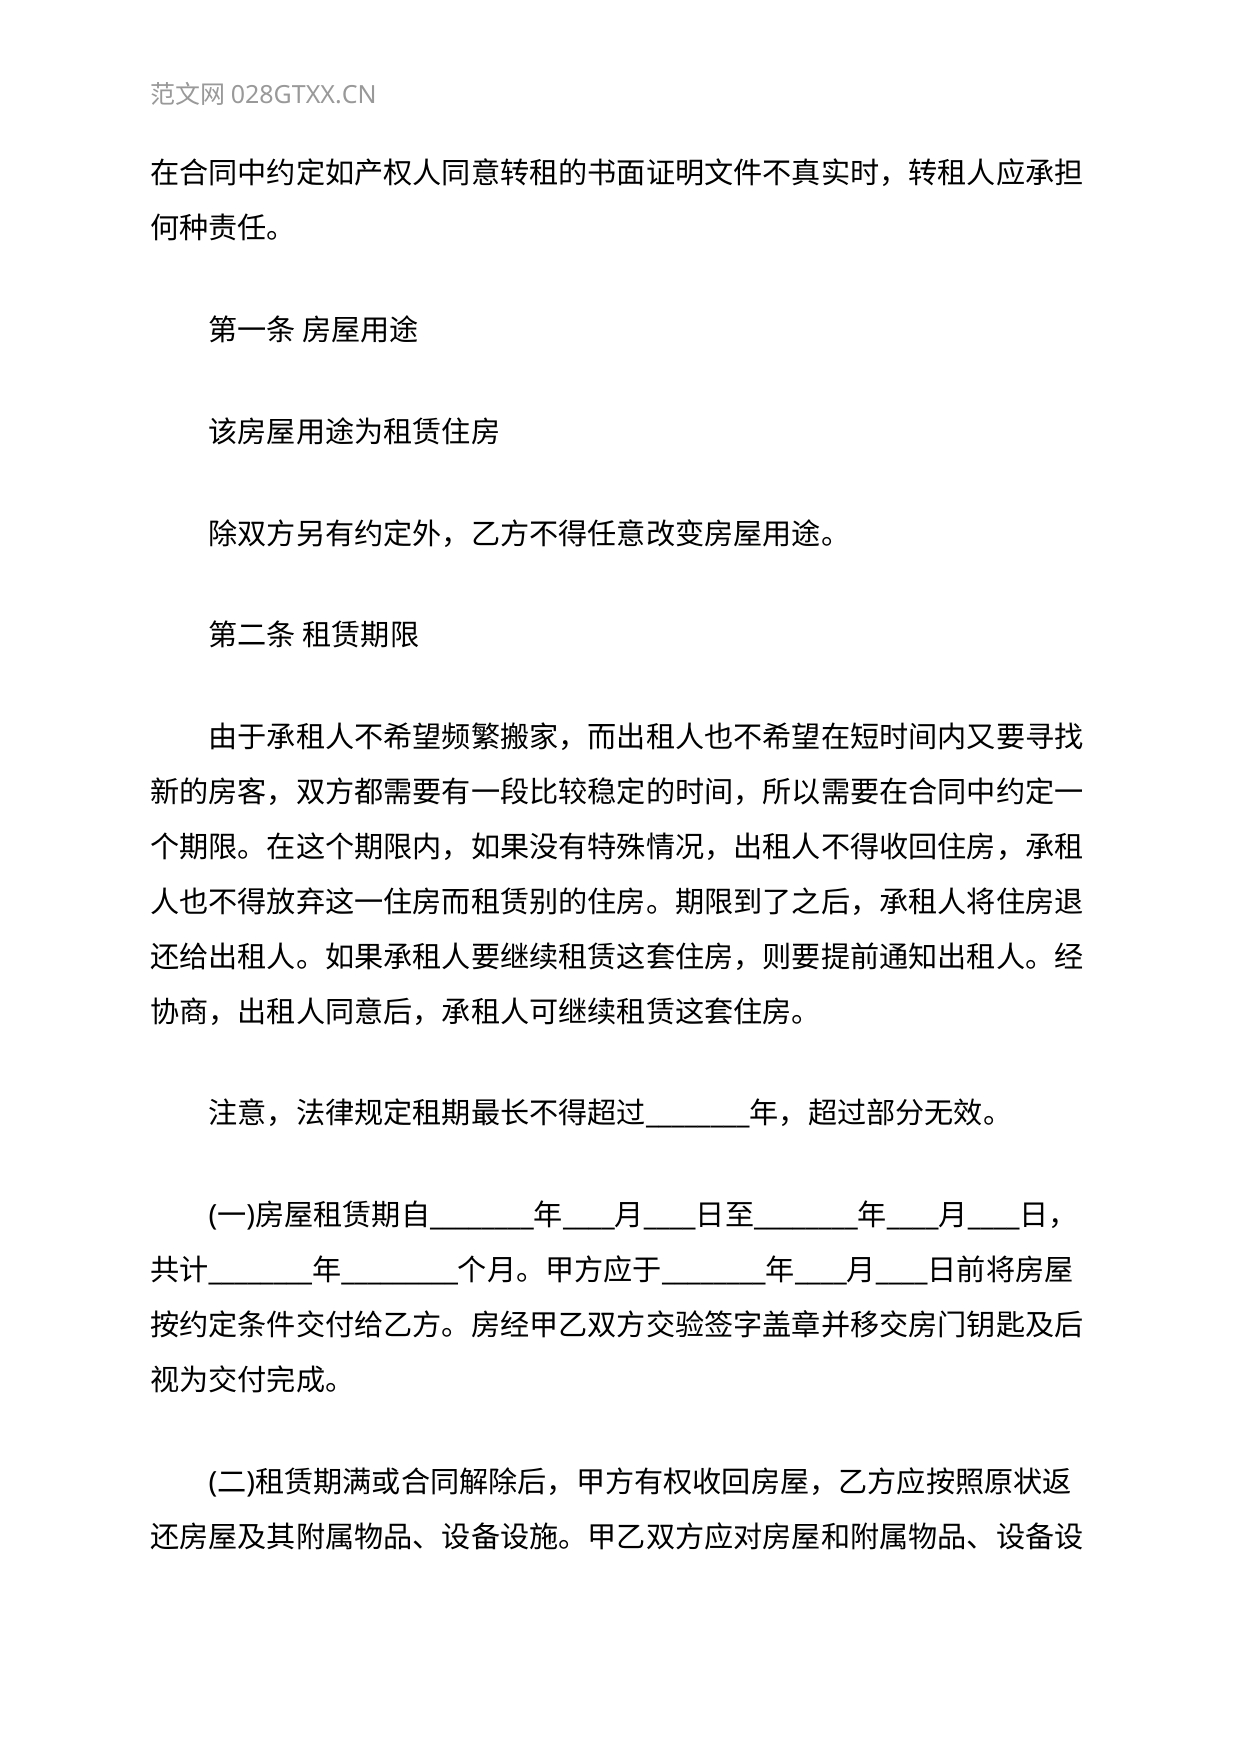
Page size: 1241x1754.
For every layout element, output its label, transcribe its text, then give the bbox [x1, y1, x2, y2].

text 由于承租人不希望频繁搬家，而出租人也不希望在短时间内又要寻找新的房客，双方都需要有一段比较稳定的时间，所以需要在合同中约定一个期限。在这个期限内，如果没有特殊情况，出租人不得收回住房，承租人也不得放弃这一住房而租赁别的住房。期限到了之后，承租人将住房退还给出租人。如果承租人要继续租赁这套住房，则要提前通知出租人。经协商，出租人同意后，承租人可继续租赁这套住房。 [150, 714, 1090, 1031]
text 注意，法律规定租期最长不得超过________年，超过部分无效。 [150, 1090, 1090, 1132]
text 该房屋用途为租赁住房 [150, 408, 1090, 451]
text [150, 150, 1090, 247]
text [150, 1459, 1090, 1556]
text 第一条 房屋用途 [150, 307, 1090, 349]
text 除双方另有约定外，乙方不得任意改变房屋用途。 [150, 510, 1090, 552]
text (一)房屋租赁期自________年____月____日至________年____月____日，共计________年_________个月。甲方应于________年____月____日前将房屋按约定条件交付给乙方。房经甲乙双方交验签字盖章并移交房门钥匙及后视为交付完成。 [150, 1192, 1090, 1399]
text 第二条 租赁期限 [150, 612, 1090, 654]
